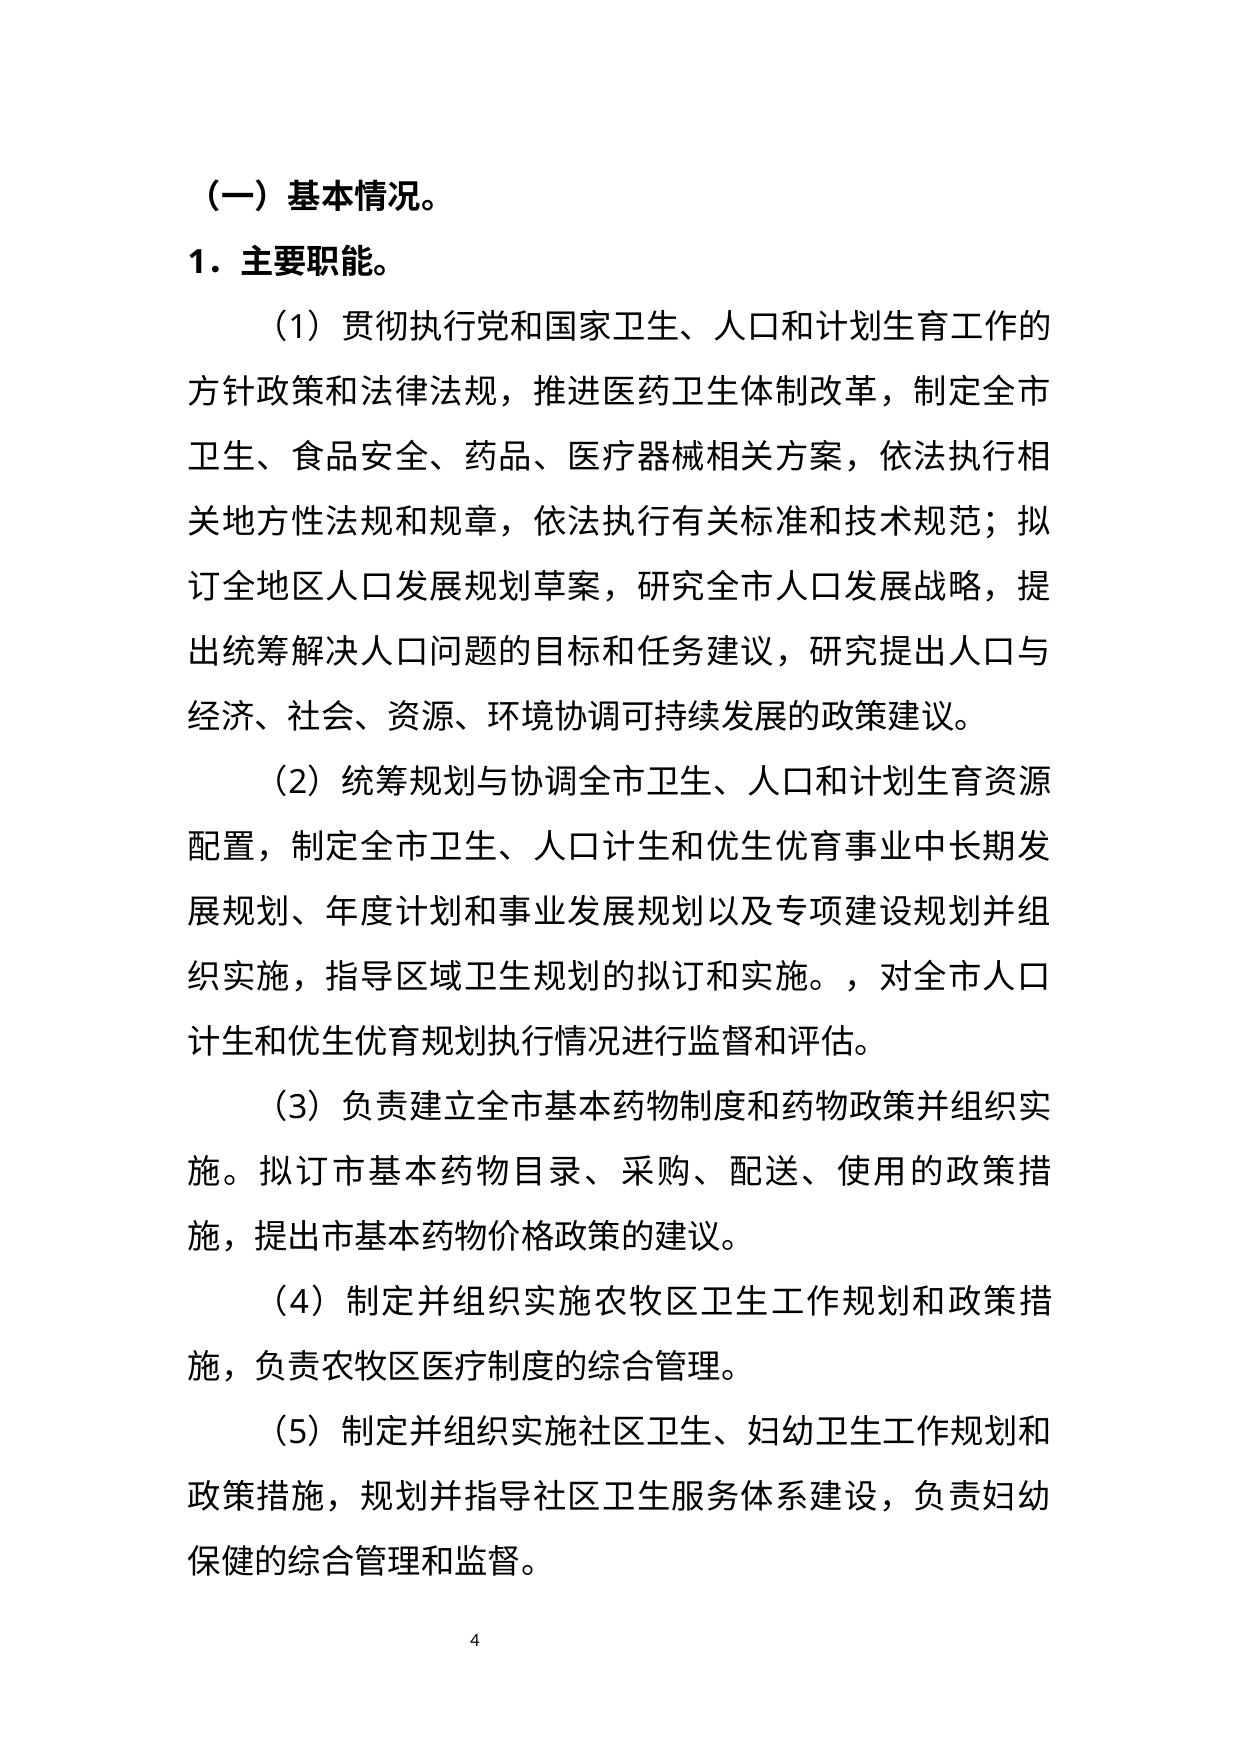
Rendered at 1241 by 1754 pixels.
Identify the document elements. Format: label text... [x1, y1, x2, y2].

text 1．主要职能。 [187, 227, 1053, 292]
text （4）制定并组织实施农牧区卫生工作规划和政策措施，负责农牧区医疗制度的综合管理。 [187, 1267, 1053, 1397]
text （3）负责建立全市基本药物制度和药物政策并组织实施。拟订市基本药物目录、采购、配送、使用的政策措施，提出市基本药物价格政策的建议。 [187, 1072, 1053, 1267]
text （2）统筹规划与协调全市卫生、人口和计划生育资源配置，制定全市卫生、人口计生和优生优育事业中长期发展规划、年度计划和事业发展规划以及专项建设规划并组织实施，指导区域卫生规划的拟订和实施。，对全市人口计生和优生优育规划执行情况进行监督和评估。 [187, 747, 1053, 1072]
text （1）贯彻执行党和国家卫生、人口和计划生育工作的方针政策和法律法规，推进医药卫生体制改革，制定全市卫生、食品安全、药品、医疗器械相关方案，依法执行相关地方性法规和规章，依法执行有关标准和技术规范；拟订全地区人口发展规划草案，研究全市人口发展战略，提出统筹解决人口问题的目标和任务建议，研究提出人口与经济、社会、资源、环境协调可持续发展的政策建议。 [187, 292, 1053, 747]
text （一）基本情况。 [187, 162, 1053, 227]
text （5）制定并组织实施社区卫生、妇幼卫生工作规划和政策措施，规划并指导社区卫生服务体系建设，负责妇幼保健的综合管理和监督。 [187, 1397, 1053, 1592]
